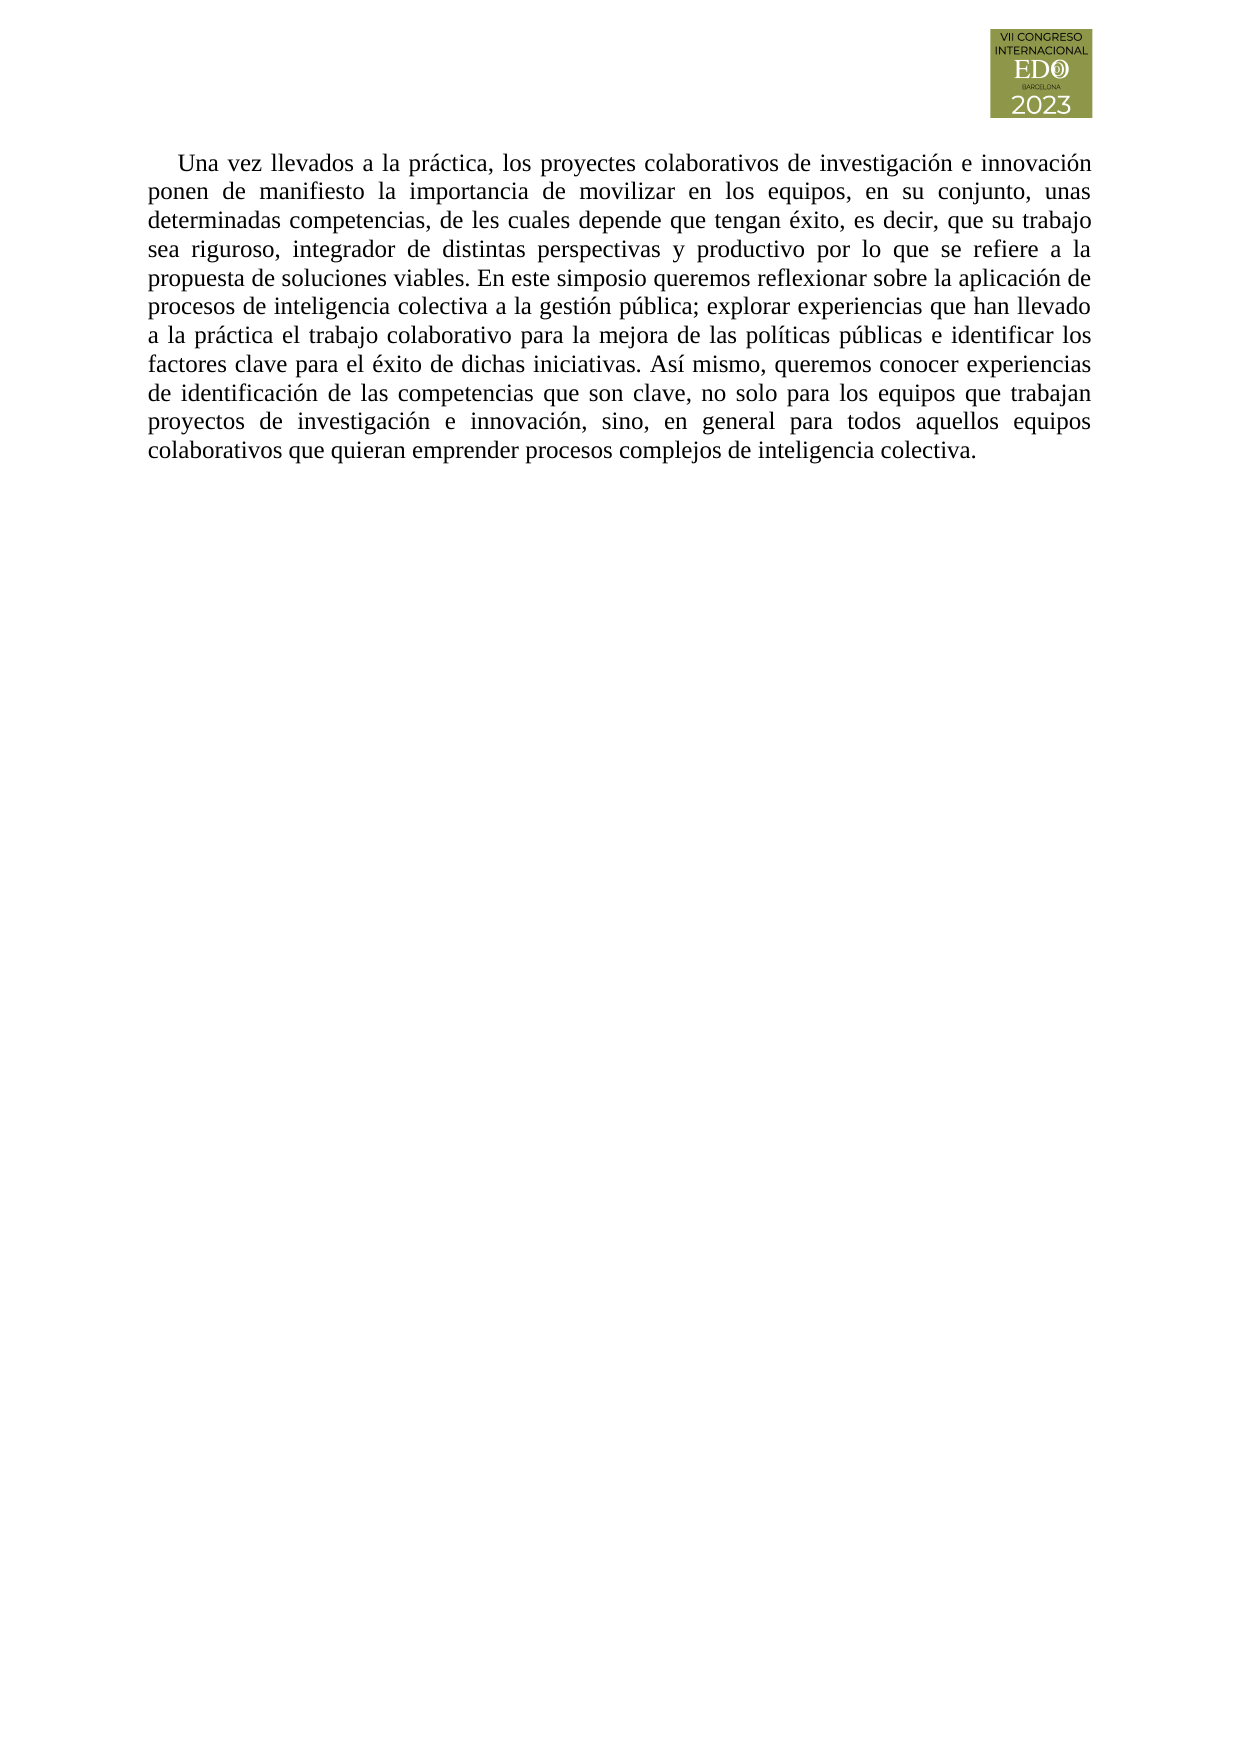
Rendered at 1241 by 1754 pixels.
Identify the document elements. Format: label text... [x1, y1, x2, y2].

text Una vez llevados a la práctica, los proyectes colaborativos de investigación e innovación ponen de manifiesto la importancia de movilizar en los equipos, en su conjunto, unas determinadas competencias, de les cuales depende que tengan éxito, es decir, que su trabajo sea riguroso, integrador de distintas perspectivas y productivo por lo que se refiere a la propuesta de soluciones viables. En este simposio queremos reflexionar sobre la aplicación de procesos de inteligencia colectiva a la gestión pública; explorar experiencias que han llevado a la práctica el trabajo colaborativo para la mejora de las políticas públicas e identificar los factores clave para el éxito de dichas iniciativas. Así mismo, queremos conocer experiencias de identificación de las competencias que son clave, no solo para los equipos que trabajan proyectos de investigación e innovación, sino, en general para todos aquellos equipos colaborativos que quieran emprender procesos complejos de inteligencia colectiva. [148, 148, 1092, 464]
picture [990, 29, 1093, 118]
